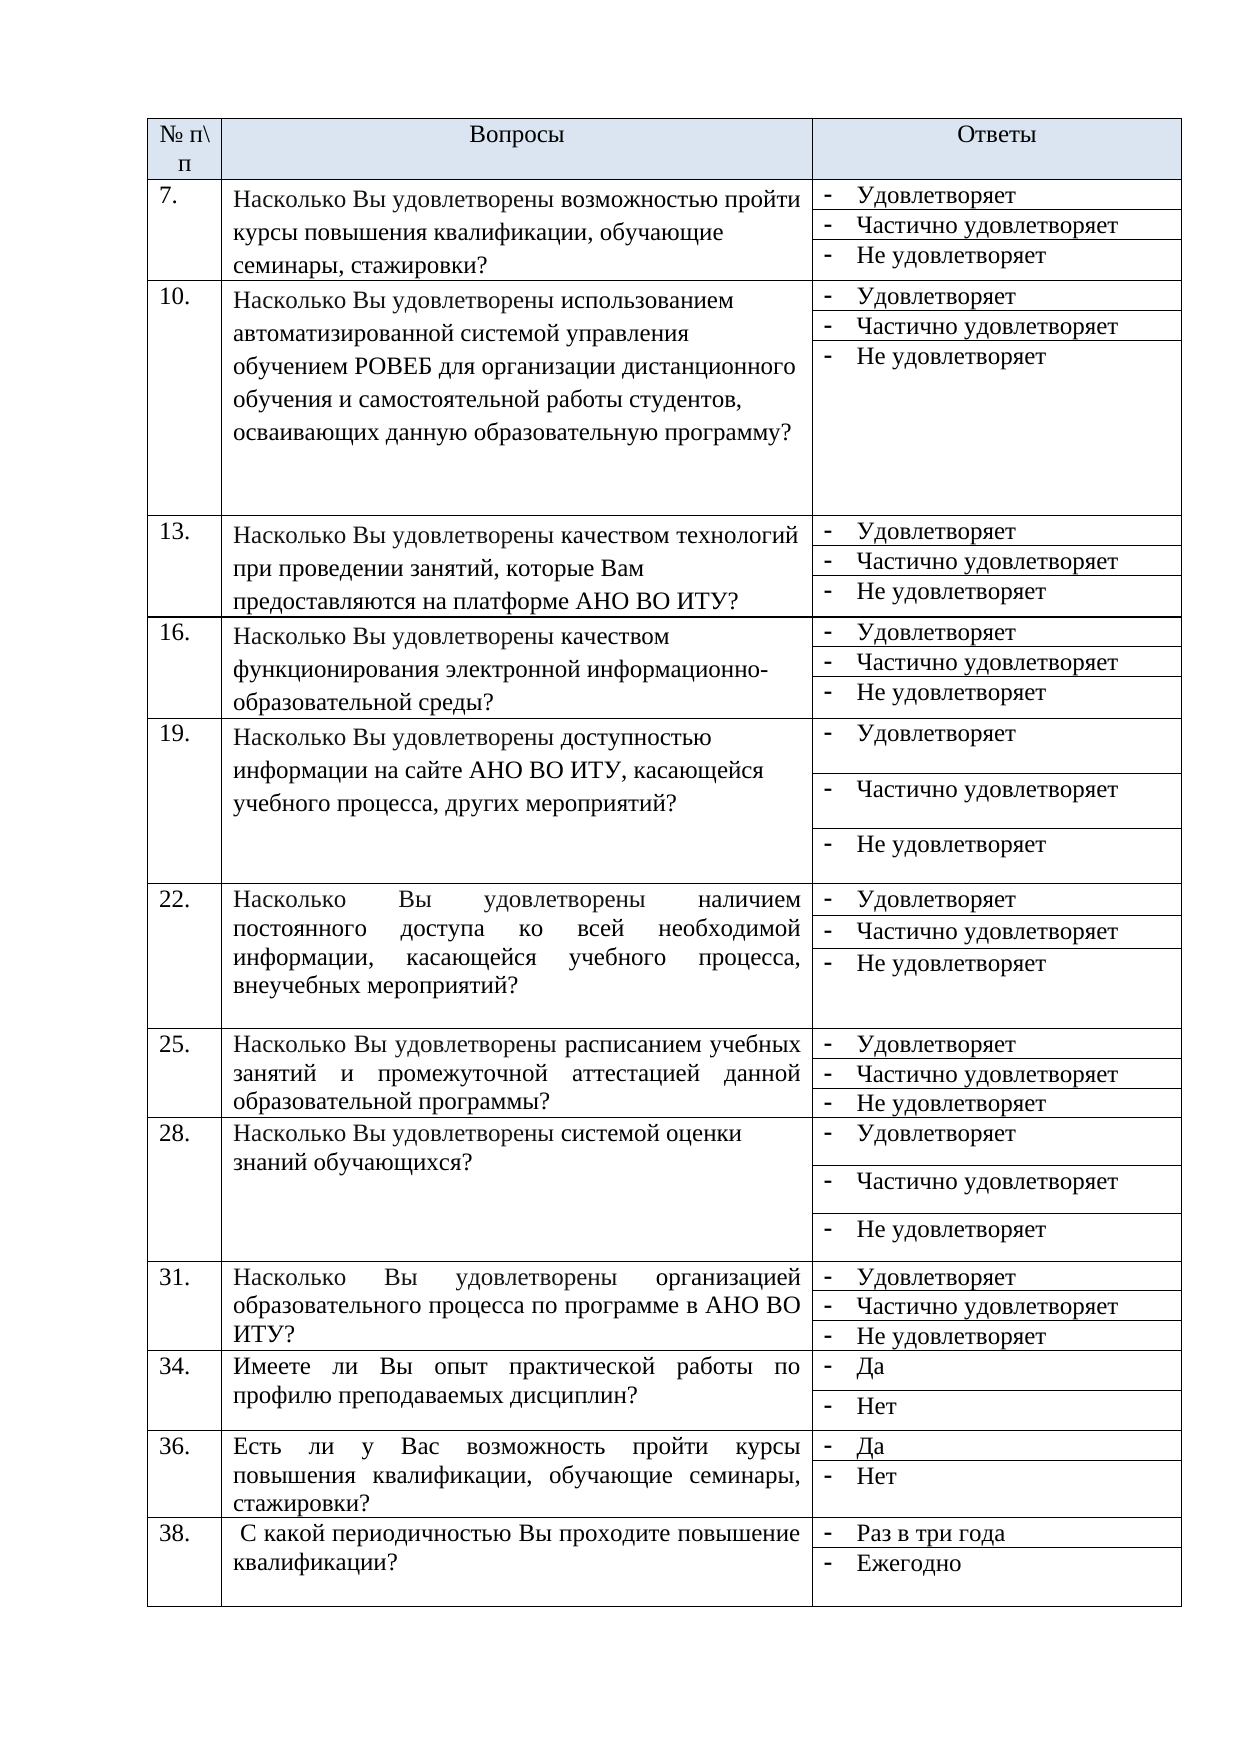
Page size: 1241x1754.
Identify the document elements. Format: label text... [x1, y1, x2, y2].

table_cell Удовлетворяет [813, 1262, 1181, 1290]
table_cell Удовлетворяет [813, 1118, 1181, 1165]
table_cell [148, 884, 221, 1028]
table_cell Удовлетворяет [813, 884, 1181, 915]
table_cell Частично удовлетворяет [813, 774, 1181, 828]
table_cell Частично удовлетворяет [813, 916, 1181, 947]
table_cell [148, 1351, 221, 1430]
table_cell Частично удовлетворяет [813, 1291, 1181, 1320]
table_cell Не удовлетворяет [813, 240, 1181, 280]
table_cell Раз в три года [813, 1518, 1181, 1547]
table_cell Насколько Вы удовлетворены возможностью пройти курсы повышения квалификации, обучающие семинары, стажировки? [222, 180, 812, 280]
table_cell Удовлетворяет [813, 1029, 1181, 1058]
table_cell С какой периодичностью Вы проходите повышение квалификации? [222, 1518, 812, 1606]
table_cell Удовлетворяет [813, 618, 1181, 646]
table_header Ответы [813, 119, 1181, 179]
table_cell Не удовлетворяет [813, 576, 1181, 616]
table_cell [148, 1118, 221, 1261]
table_cell Насколько Вы удовлетворены расписанием учебных занятий и промежуточной аттестацией данной образовательной программы? [222, 1029, 812, 1117]
table_cell Насколько Вы удовлетворены использованием автоматизированной системой управления обучением РОВЕБ для организации дистанционного обучения и самостоятельной работы студентов, осваивающих данную образовательную программу? [222, 281, 812, 515]
table_cell [148, 516, 221, 616]
table_cell [148, 1029, 221, 1117]
table_cell Частично удовлетворяет [813, 1166, 1181, 1213]
table_cell Частично удовлетворяет [813, 210, 1181, 239]
table_cell [148, 618, 221, 717]
table_cell Нет [813, 1391, 1181, 1430]
table_cell Имеете ли Вы опыт практической работы по профилю преподаваемых дисциплин? [222, 1351, 812, 1430]
table_cell [148, 1262, 221, 1350]
table_cell Удовлетворяет [813, 516, 1181, 545]
table_cell Не удовлетворяет [813, 949, 1181, 1028]
table_cell Удовлетворяет [813, 180, 1181, 209]
table_cell Не удовлетворяет [813, 829, 1181, 883]
table_cell [148, 281, 221, 515]
table_cell Насколько Вы удовлетворены наличием постоянного доступа ко всей необходимой информации, касающейся учебного процесса, внеучебных мероприятий? [222, 884, 812, 1028]
table_cell Нет [813, 1461, 1181, 1517]
table_cell Насколько Вы удовлетворены доступностью информации на сайте АНО ВО ИТУ, касающейся учебного процесса, других мероприятий? [222, 719, 812, 883]
table_cell Насколько Вы удовлетворены качеством технологий при проведении занятий, которые Вам предоставляются на платформе АНО ВО ИТУ? [222, 516, 812, 616]
table_cell Ежегодно [813, 1548, 1181, 1606]
table_cell Да [813, 1431, 1181, 1460]
table_cell Не удовлетворяет [813, 1089, 1181, 1117]
table_cell [148, 1431, 221, 1517]
table_cell Насколько Вы удовлетворены качеством функционирования электронной информационно-образовательной среды? [222, 618, 812, 717]
table_cell Не удовлетворяет [813, 341, 1181, 515]
table_cell Частично удовлетворяет [813, 1059, 1181, 1087]
table_cell Частично удовлетворяет [813, 311, 1181, 340]
table_header Вопросы [222, 119, 812, 179]
table_header № п\п [148, 119, 221, 179]
table_cell Насколько Вы удовлетворены системой оценки знаний обучающихся? [222, 1118, 812, 1261]
table_cell [148, 719, 221, 883]
table_cell Насколько Вы удовлетворены организацией образовательного процесса по программе в АНО ВО ИТУ? [222, 1262, 812, 1350]
table_cell [148, 180, 221, 280]
table_cell Частично удовлетворяет [813, 647, 1181, 676]
table_cell [148, 1518, 221, 1606]
table_cell Есть ли у Вас возможность пройти курсы повышения квалификации, обучающие семинары, стажировки? [222, 1431, 812, 1517]
table_cell Удовлетворяет [813, 719, 1181, 773]
table_cell Не удовлетворяет [813, 677, 1181, 717]
table_cell Не удовлетворяет [813, 1214, 1181, 1261]
table_cell Не удовлетворяет [813, 1321, 1181, 1350]
table_cell Да [813, 1351, 1181, 1390]
table_cell Удовлетворяет [813, 281, 1181, 310]
table_cell Частично удовлетворяет [813, 546, 1181, 575]
